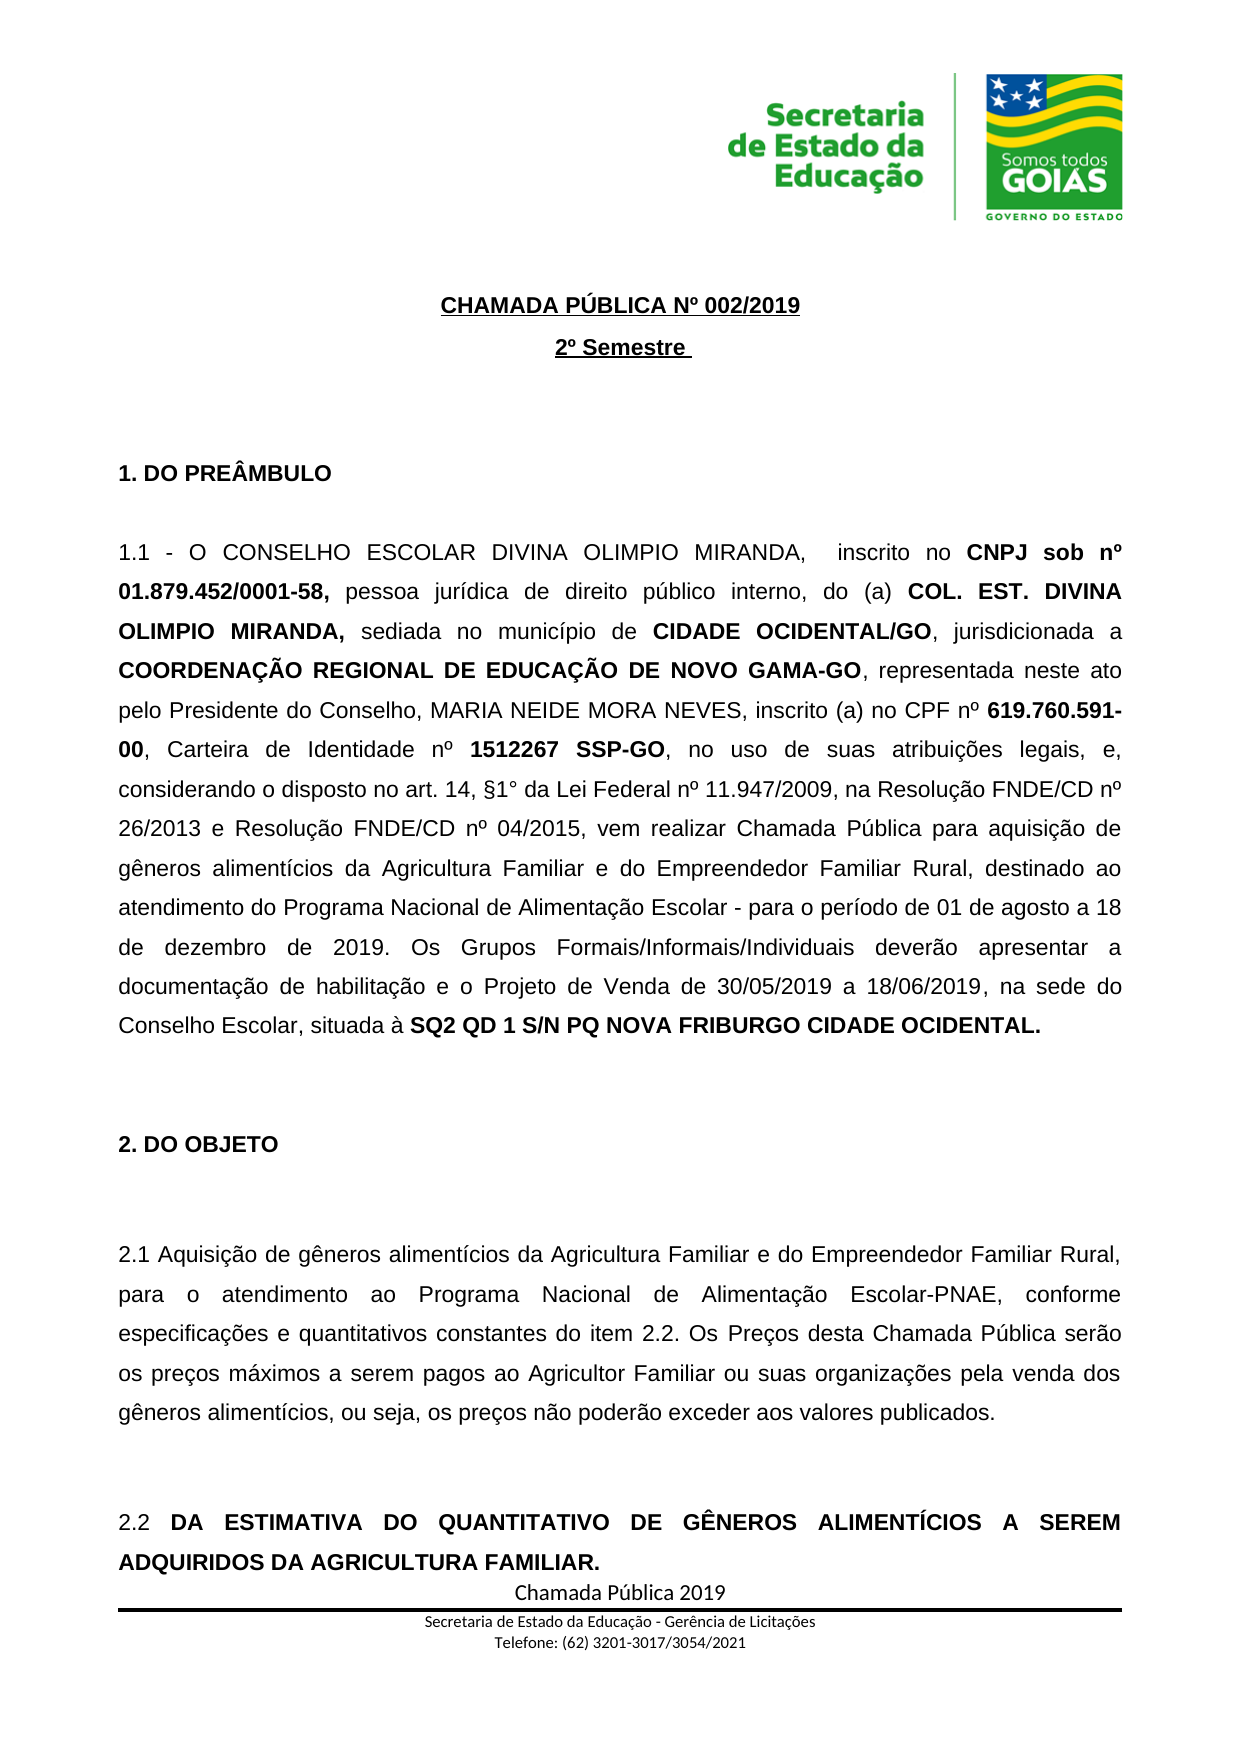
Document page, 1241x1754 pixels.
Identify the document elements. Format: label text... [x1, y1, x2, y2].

text CHAMADA PÚBLICA Nº 002/2019 [118, 292, 1122, 318]
text 1. DO PREÂMBULO [118, 460, 1122, 486]
text 2. DO OBJETO [118, 1131, 1122, 1157]
text 2.2 DA ESTIMATIVA DO QUANTITATIVO DE GÊNEROS ALIMENTÍCIOS A SEREM ADQUIRIDOS DA AGRICULTURA FAMILIAR. [118, 1509, 1122, 1575]
picture [727, 73, 1123, 222]
text 1.1 - O CONSELHO ESCOLAR DIVINA OLIMPIO MIRANDA, inscrito no CNPJ sob nº 01.879.452/0001-58, pessoa jurídica de direito público interno, do (a) COL. EST. DIVINA OLIMPIO MIRANDA, sediada no município de CIDADE OCIDENTAL/GO, jurisdicionada a COORDENAÇÃO REGIONAL DE EDUCAÇÃO DE NOVO GAMA-GO, representada neste ato pelo Presidente do Conselho, MARIA NEIDE MORA NEVES, inscrito (a) no CPF nº 619.760.591-00, Carteira de Identidade nº 1512267 SSP-GO, no uso de suas atribuições legais, e, considerando o disposto no art. 14, §1° da Lei Federal nº 11.947/2009, na Resolução FNDE/CD nº 26/2013 e Resolução FNDE/CD nº 04/2015, vem realizar Chamada Pública para aquisição de gêneros alimentícios da Agricultura Familiar e do Empreendedor Familiar Rural, destinado ao atendimento do Programa Nacional de Alimentação Escolar - para o período de 01 de agosto a 18 de dezembro de 2019. Os Grupos Formais/Informais/Individuais deverão apresentar a documentação de habilitação e o Projeto de Venda de 30/05/2019 a 18/06/2019, na sede do Conselho Escolar, situada à SQ2 QD 1 S/N PQ NOVA FRIBURGO CIDADE OCIDENTAL. [118, 539, 1122, 1039]
text 2.1 Aquisição de gêneros alimentícios da Agricultura Familiar e do Empreendedor Familiar Rural, para o atendimento ao Programa Nacional de Alimentação Escolar-PNAE, conforme especificações e quantitativos constantes do item 2.2. Os Preços desta Chamada Pública serão os preços máximos a serem pagos ao Agricultor Familiar ou suas organizações pela venda dos gêneros alimentícios, ou seja, os preços não poderão exceder aos valores publicados. [118, 1241, 1122, 1425]
text 2º Semestre [118, 334, 1122, 360]
